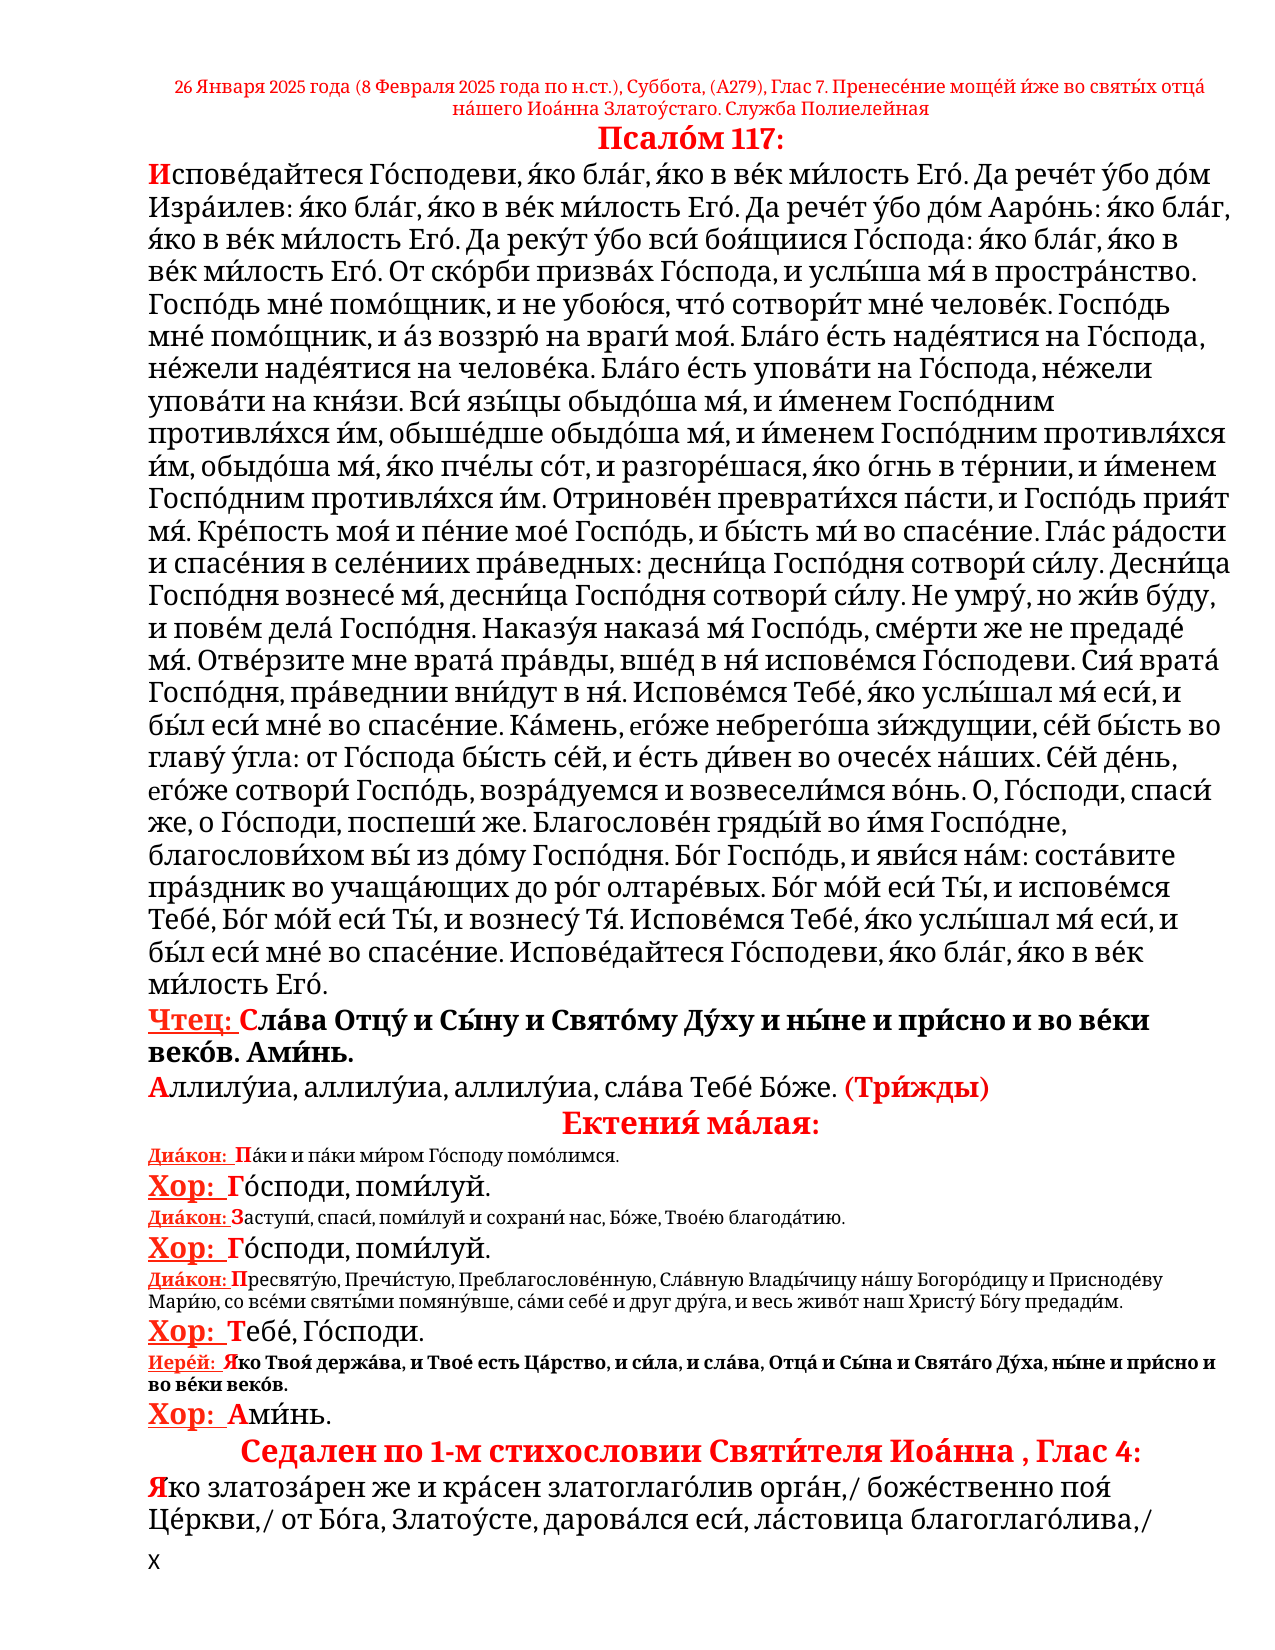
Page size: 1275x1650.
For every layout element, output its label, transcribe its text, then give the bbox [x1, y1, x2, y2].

text Хор: Го́споди, поми́луй. [148, 1342, 1233, 1376]
text Диа́кон: Заступи́, спаси́, поми́луй и сохрани́ нас, Бо́же, Твое́ю благода́тию. [148, 1378, 1233, 1402]
text Хор: Го́споди, поми́луй. [148, 1404, 1233, 1437]
text Хор: Тебе́, Го́споди. [148, 1487, 1233, 1520]
text Хвали́те Го́спода вси́ язы́цы, похвали́те Его́ вси́ лю́дие, я́ко утверди́ся ми́лость Его́ на на́с, и и́стина Госпо́дня пребыва́ет во ве́к. [148, 226, 1233, 291]
text Испове́дайтеся Го́сподеви, я́ко бла́г, я́ко в ве́к ми́лость Его́. Да рече́т у́бо до́м Изра́илев: я́ко бла́г, я́ко в ве́к ми́лость Его́. Да рече́т у́бо до́м Ааро́нь: я́ко бла́г, я́ко в ве́к ми́лость Его́. Да реку́т у́бо вси́ боя́щиися Го́спода: я́ко бла́г, я́ко в ве́к ми́лость Его́. От ско́рби призва́х Го́спода, и услы́ша мя́ в простра́нство. Госпо́дь мне́ помо́щник, и не убою́ся, что́ сотвори́т мне́ челове́к. Госпо́дь мне́ помо́щник, и а́з воззрю́ на враги́ моя́. Бла́го е́сть наде́ятися на Го́спода, не́жели наде́ятися на челове́ка. Бла́го е́сть упова́ти на Го́спода, не́жели упова́ти на кня́зи. Вси́ язы́цы обыдо́ша мя́, и и́менем Госпо́дним противля́хся и́м, обыше́дше обыдо́ша мя́, и и́менем Госпо́дним противля́хся и́м, обыдо́ша мя́, я́ко пче́лы со́т, и разгоре́шася, я́ко о́гнь в те́рнии, и и́менем Госпо́дним противля́хся и́м. Отринове́н преврати́хся па́сти, и Госпо́дь прия́т мя́. Кре́пость моя́ и пе́ние мое́ Госпо́дь, и бы́сть ми́ во спасе́ние. Гла́с ра́дости и спасе́ния в селе́ниих пра́ведных: десни́ца Госпо́дня сотвори́ си́лу. Десни́ца Госпо́дня вознесе́ мя́, десни́ца Госпо́дня сотвори́ си́лу. Не умру́, но жи́в бу́ду, и пове́м дела́ Госпо́дня. Наказу́я наказа́ мя́ Госпо́дь, сме́рти же не предаде́ мя́. Отве́рзите мне врата́ пра́вды, вше́д в ня́ испове́мся Го́сподеви. Сия́ врата́ Госпо́дня, пра́веднии вни́дут в ня́. Испове́мся Тебе́, я́ко услы́шал мя́ еси́, и бы́л еси́ мне́ во спасе́ние. Ка́мень, eго́же небрего́ша зи́ждущии, се́й бы́сть во главу́ у́гла: от Го́спода бы́сть се́й, и е́сть ди́вен во очесе́х на́ших. Се́й де́нь, eго́же сотвори́ Госпо́дь, возра́дуемся и возвесели́мся во́нь. О, Го́споди, спаси́ же, о Го́споди, поспеши́ же. Благослове́н гряды́й во и́мя Госпо́дне, благослови́хом вы́ из до́му Госпо́дня. Бо́г Госпо́дь, и яви́ся на́м: соста́вите пра́здник во учаща́ющих до ро́г олтаре́вых. Бо́г мо́й еси́ Ты́, и испове́мся Тебе́, Бо́г мо́й еси́ Ты́, и вознесу́ Тя́. Испове́мся Тебе́, я́ко услы́шал мя́ еси́, и бы́л еси́ мне́ во спасе́ние. Испове́дайтеся Го́сподеви, я́ко бла́г, я́ко в ве́к ми́лость Его́. [148, 331, 1233, 1173]
text Псало́м 116: [148, 188, 1233, 224]
text Диа́кон: Па́ки и па́ки ми́ром Го́споду помо́лимся. [148, 1316, 1233, 1340]
text Ектения́ ма́лая: [148, 1278, 1233, 1314]
text Чтец: Сла́ва Отцу́ и Сы́ну и Свято́му Ду́ху и ны́не и при́сно и во ве́ки веко́в. Ами́нь. [148, 1175, 1233, 1241]
text Псало́м 117: [148, 293, 1233, 329]
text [148, 121, 1233, 186]
text Аллилу́иа, аллилу́иа, аллилу́иа, сла́ва Тебе́ Бо́же. (Три́жды) [148, 1243, 1233, 1276]
text Диа́кон: Пресвяту́ю, Пречи́стую, Преблагослове́нную, Сла́вную Влады́чицу на́шу Богоро́дицу и Присноде́ву Мари́ю, со все́ми святы́ми помяну́вше, са́ми себе́ и друг дру́га, и весь живо́т наш Христу́ Бо́гу предади́м. [148, 1439, 1233, 1485]
